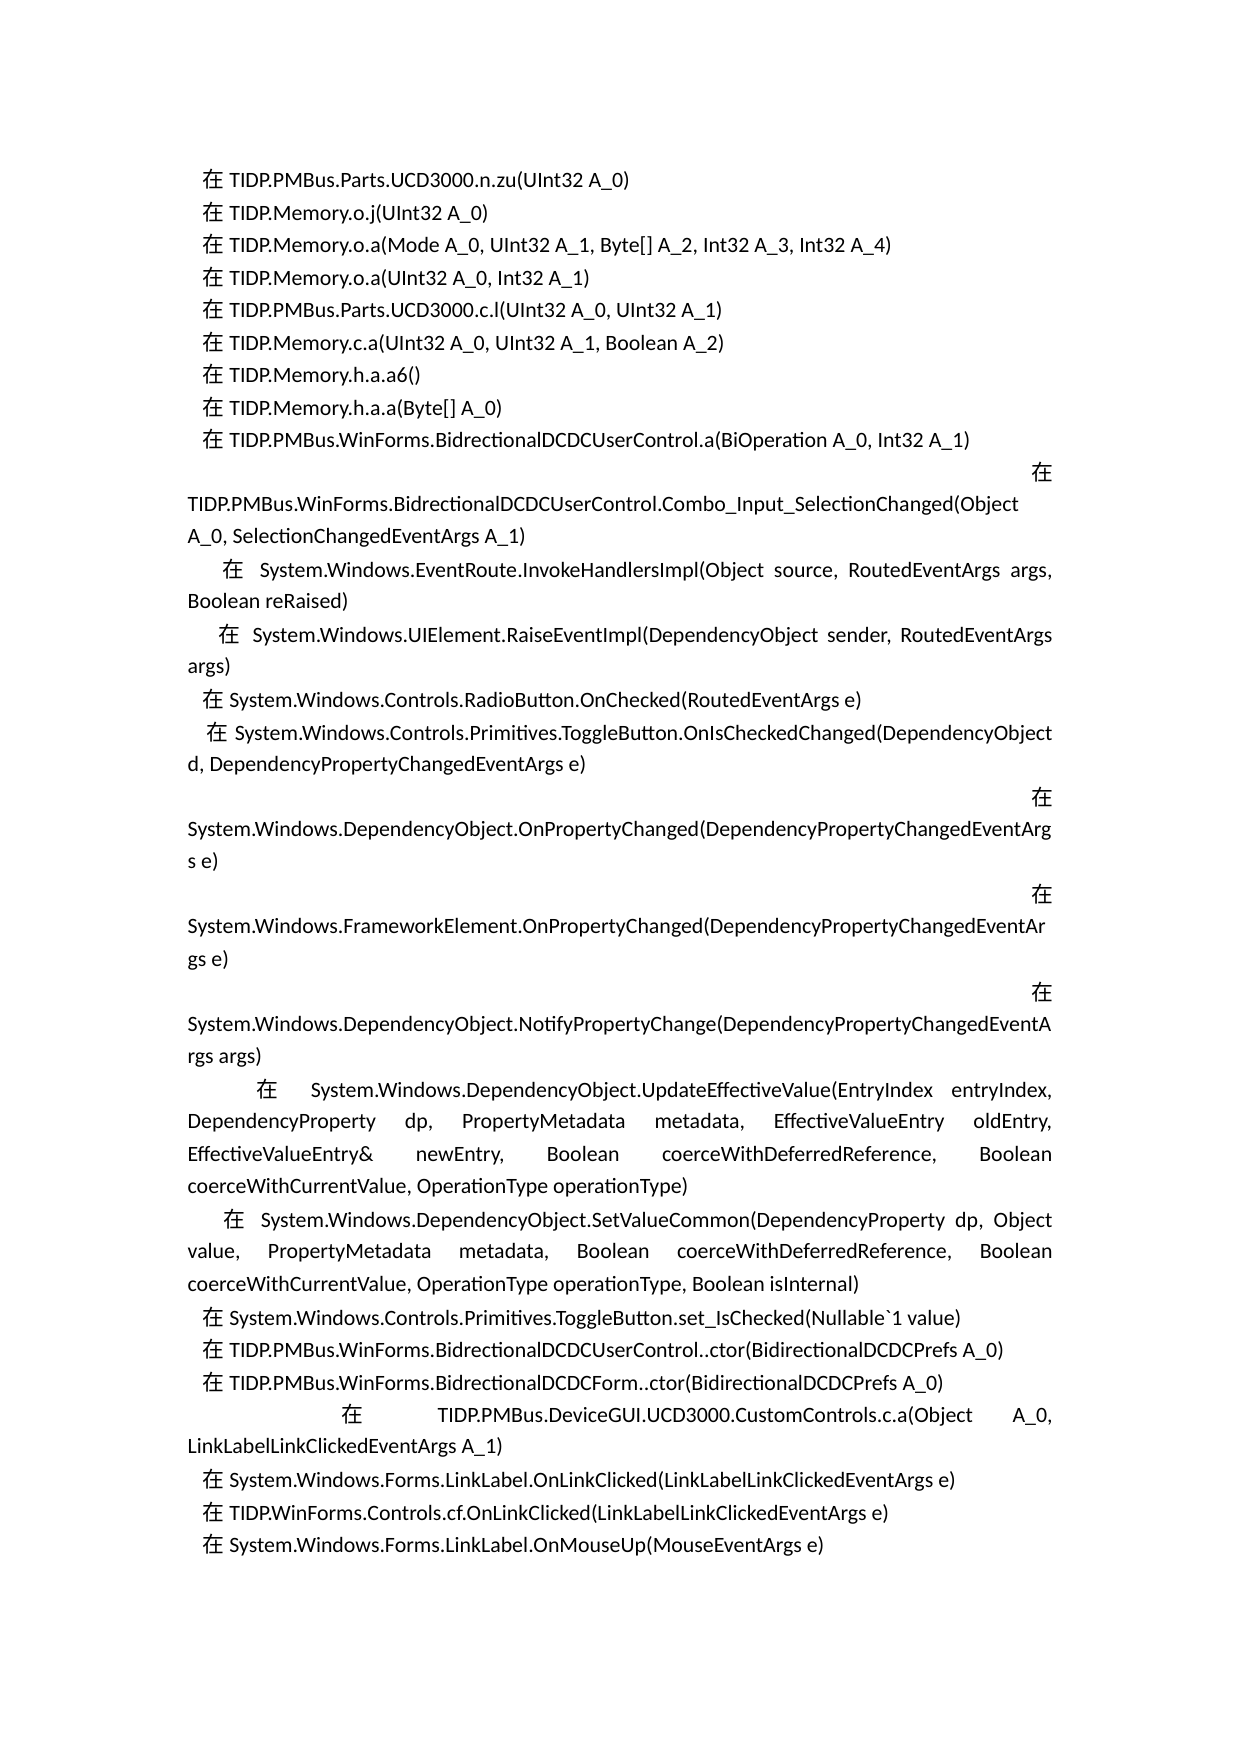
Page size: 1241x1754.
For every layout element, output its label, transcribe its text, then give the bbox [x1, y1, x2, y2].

text 在 TIDP.Memory.h.a.a(Byte[] A_0) [187, 389, 1053, 422]
text 在 System.Windows.Controls.Primitives.ToggleButton.set_IsChecked(Nullable`1 value) [187, 1299, 1053, 1332]
text 在 System.Windows.Controls.Primitives.ToggleButton.OnIsCheckedChanged(DependencyObject d, DependencyPropertyChangedEventArgs e) [187, 714, 1053, 779]
text 在 TIDP.Memory.o.j(UInt32 A_0) [187, 194, 1053, 227]
text 在 System.Windows.DependencyObject.UpdateEffectiveValue(EntryIndex entryIndex, DependencyProperty dp, PropertyMetadata metadata, EffectiveValueEntry oldEntry, EffectiveValueEntry& newEntry, Boolean coerceWithDeferredReference, Boolean coerceWithCurrentValue, OperationType operationType) [187, 1072, 1053, 1202]
text 在 System.Windows.EventRoute.InvokeHandlersImpl(Object source, RoutedEventArgs args, Boolean reRaised) [187, 552, 1053, 617]
text 在 TIDP.PMBus.Parts.UCD3000.n.zu(UInt32 A_0) [187, 162, 1053, 194]
text 在 TIDP.PMBus.WinForms.BidrectionalDCDCForm..ctor(BidirectionalDCDCPrefs A_0) [187, 1364, 1053, 1397]
text 在 System.Windows.FrameworkElement.OnPropertyChanged(DependencyPropertyChangedEventArgs e) [187, 877, 1053, 974]
text 在 TIDP.PMBus.DeviceGUI.UCD3000.CustomControls.c.a(Object A_0, LinkLabelLinkClickedEventArgs A_1) [187, 1397, 1053, 1462]
text 在 System.Windows.Forms.LinkLabel.OnMouseUp(MouseEventArgs e) [187, 1527, 1053, 1559]
text 在 TIDP.Memory.c.a(UInt32 A_0, UInt32 A_1, Boolean A_2) [187, 324, 1053, 357]
text 在 System.Windows.DependencyObject.OnPropertyChanged(DependencyPropertyChangedEventArgs e) [187, 779, 1053, 877]
text 在 System.Windows.DependencyObject.SetValueCommon(DependencyProperty dp, Object value, PropertyMetadata metadata, Boolean coerceWithDeferredReference, Boolean coerceWithCurrentValue, OperationType operationType, Boolean isInternal) [187, 1202, 1053, 1299]
text 在 TIDP.WinForms.Controls.cf.OnLinkClicked(LinkLabelLinkClickedEventArgs e) [187, 1494, 1053, 1527]
text 在 System.Windows.DependencyObject.NotifyPropertyChange(DependencyPropertyChangedEventArgs args) [187, 974, 1053, 1072]
text 在 TIDP.PMBus.Parts.UCD3000.c.l(UInt32 A_0, UInt32 A_1) [187, 292, 1053, 324]
text 在 TIDP.Memory.o.a(Mode A_0, UInt32 A_1, Byte[] A_2, Int32 A_3, Int32 A_4) [187, 227, 1053, 259]
text 在 System.Windows.Forms.LinkLabel.OnLinkClicked(LinkLabelLinkClickedEventArgs e) [187, 1462, 1053, 1494]
text 在 TIDP.PMBus.WinForms.BidrectionalDCDCUserControl..ctor(BidirectionalDCDCPrefs A_0) [187, 1332, 1053, 1364]
text 在 TIDP.PMBus.WinForms.BidrectionalDCDCUserControl.Combo_Input_SelectionChanged(Object A_0, SelectionChangedEventArgs A_1) [187, 454, 1053, 552]
text 在 TIDP.Memory.o.a(UInt32 A_0, Int32 A_1) [187, 259, 1053, 292]
text 在 TIDP.Memory.h.a.a6() [187, 357, 1053, 389]
text 在 System.Windows.UIElement.RaiseEventImpl(DependencyObject sender, RoutedEventArgs args) [187, 617, 1053, 682]
text 在 TIDP.PMBus.WinForms.BidrectionalDCDCUserControl.a(BiOperation A_0, Int32 A_1) [187, 422, 1053, 454]
text 在 System.Windows.Controls.RadioButton.OnChecked(RoutedEventArgs e) [187, 682, 1053, 714]
